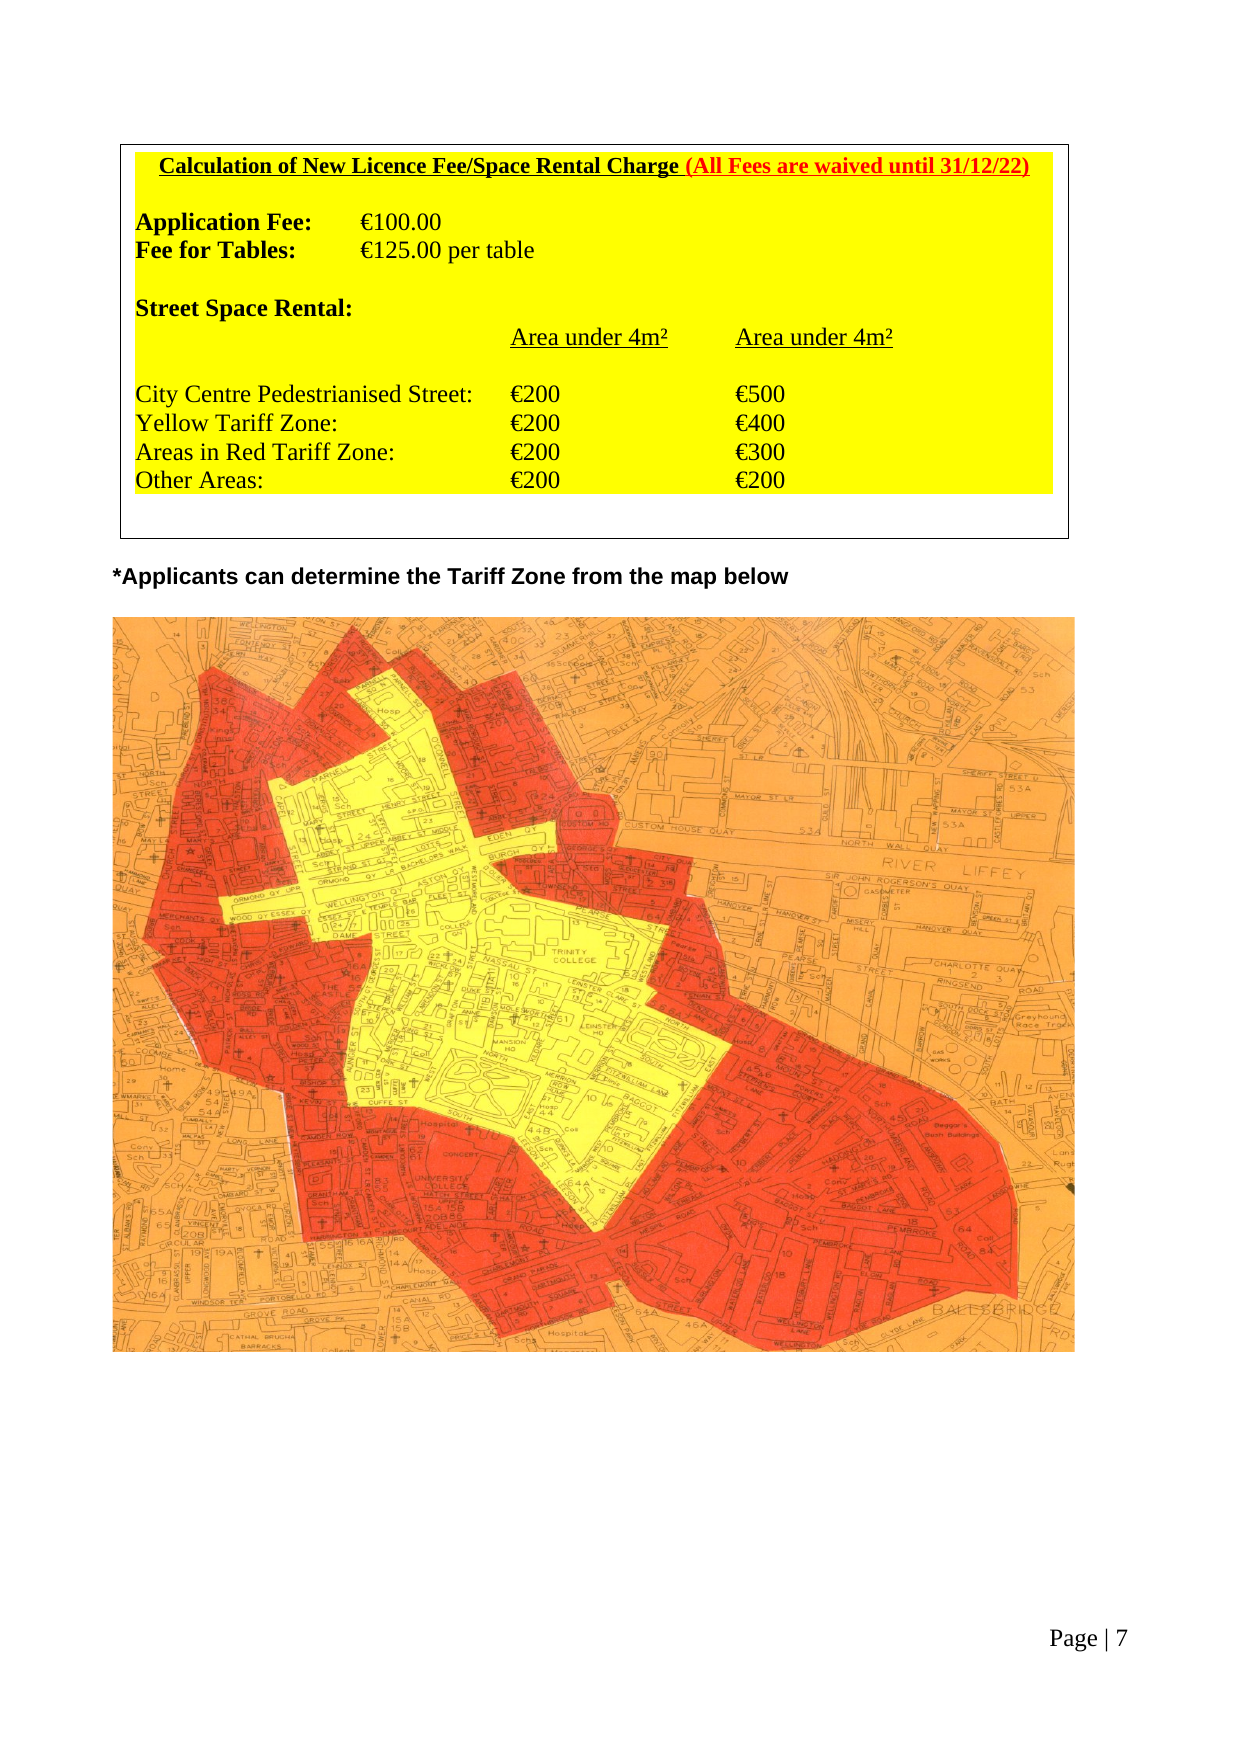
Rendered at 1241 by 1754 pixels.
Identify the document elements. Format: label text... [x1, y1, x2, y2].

picture [112, 617, 1075, 1352]
text *Applicants can determine the Tariff Zone from the map below [112, 563, 1128, 589]
